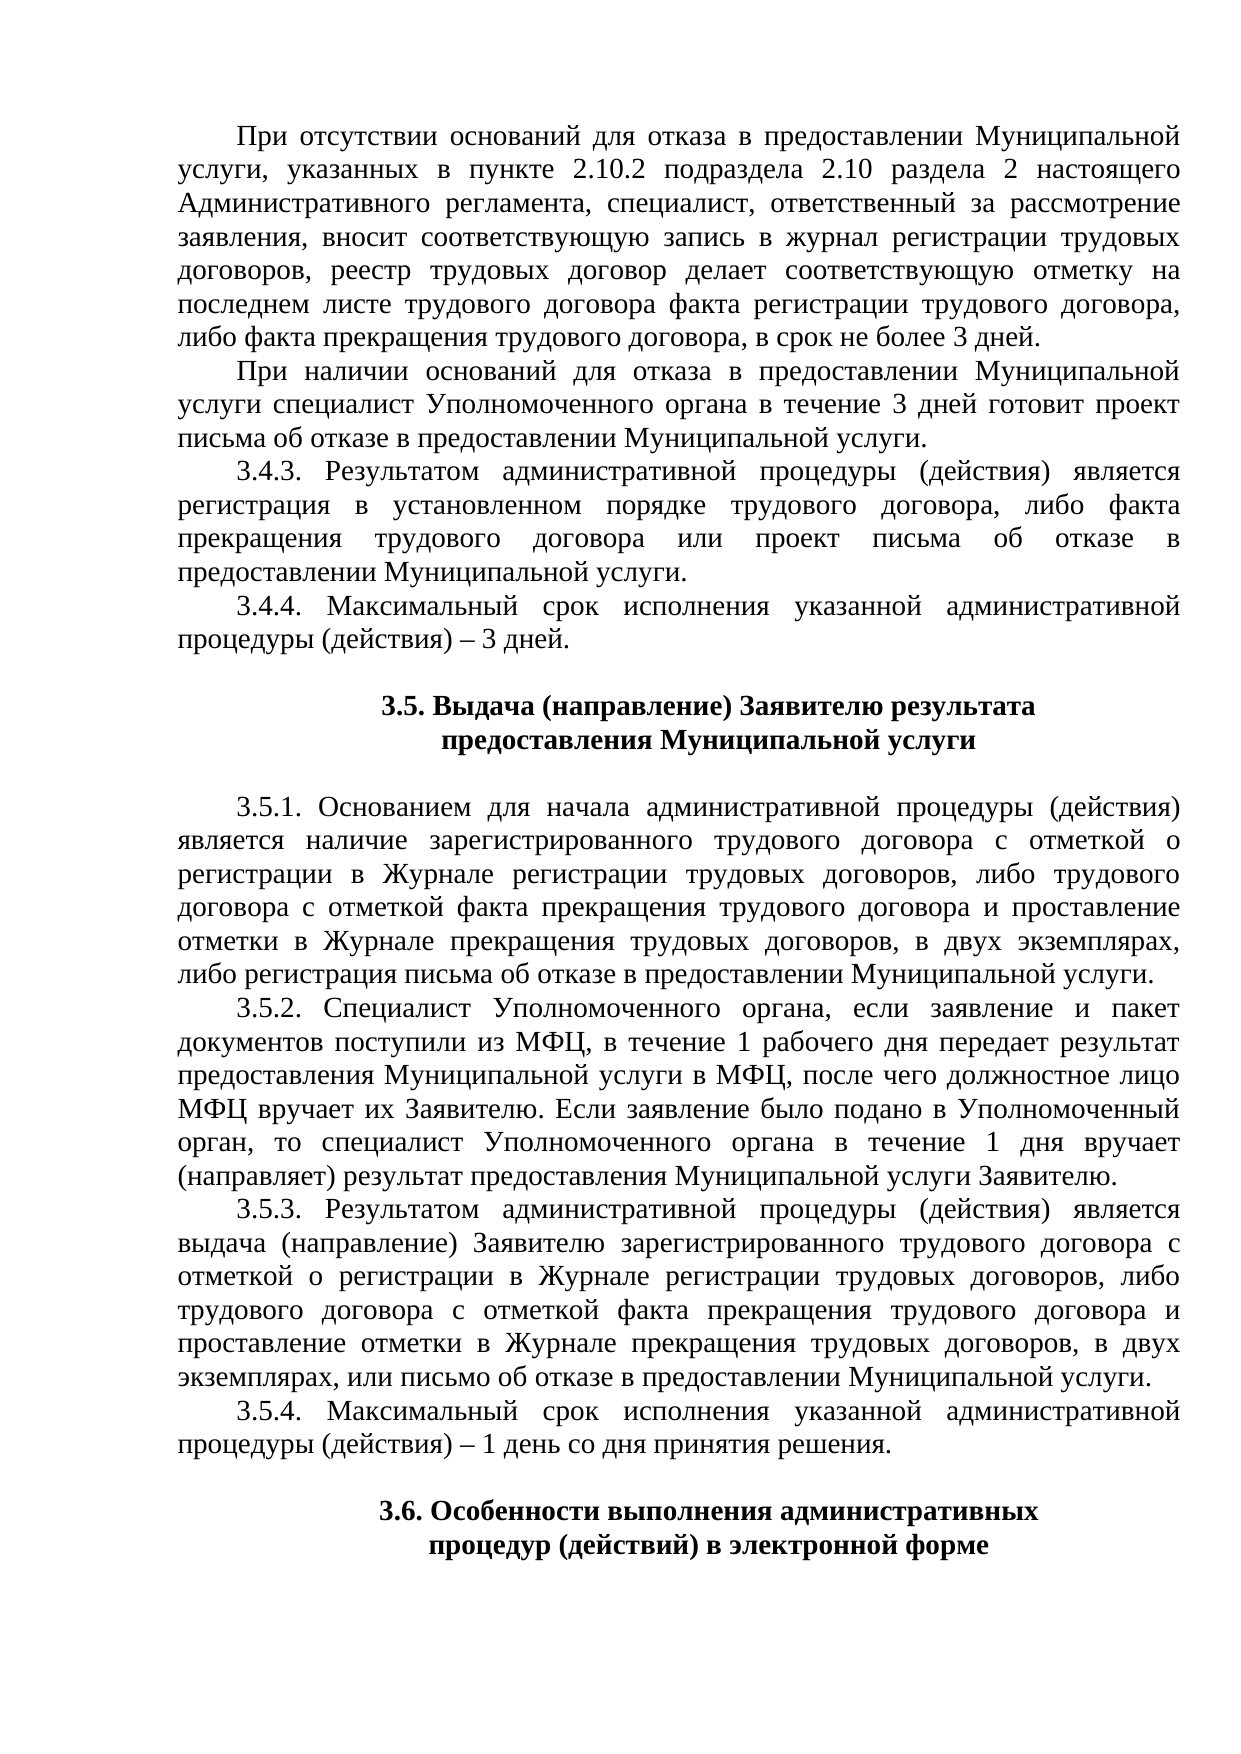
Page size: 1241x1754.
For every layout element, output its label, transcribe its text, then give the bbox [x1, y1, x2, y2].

text 3.4.3. Результатом административной процедуры (действия) является регистрация в установленном порядке трудового договора, либо факта прекращения трудового договора или проект письма об отказе в предоставлении Муниципальной услуги. [177, 453, 1181, 588]
text 3.5.1. Основанием для начала административной процедуры (действия) является наличие зарегистрированного трудового договора с отметкой о регистрации в Журнале регистрации трудовых договоров, либо трудового договора с отметкой факта прекращения трудового договора и проставление отметки в Журнале прекращения трудовых договоров, в двух экземплярах, либо регистрация письма об отказе в предоставлении Муниципальной услуги. [177, 789, 1181, 990]
text 3.4.4. Максимальный срок исполнения указанной административной процедуры (действия) – 3 дней. [177, 588, 1181, 655]
text 3.5.2. Специалист Уполномоченного органа, если заявление и пакет документов поступили из МФЦ, в течение 1 рабочего дня передает результат предоставления Муниципальной услуги в МФЦ, после чего должностное лицо МФЦ вручает их Заявителю. Если заявление было подано в Уполномоченный орган, то специалист Уполномоченного органа в течение 1 дня вручает (направляет) результат предоставления Муниципальной услуги Заявителю. [177, 990, 1181, 1191]
text 3.5.3. Результатом административной процедуры (действия) является выдача (направление) Заявителю зарегистрированного трудового договора с отметкой о регистрации в Журнале регистрации трудовых договоров, либо трудового договора с отметкой факта прекращения трудового договора и проставление отметки в Журнале прекращения трудовых договоров, в двух экземплярах, или письмо об отказе в предоставлении Муниципальной услуги. [177, 1191, 1181, 1393]
text процедур (действий) в электронной форме [177, 1527, 1181, 1560]
text 3.6. Особенности выполнения административных [177, 1493, 1181, 1527]
text При отсутствии оснований для отказа в предоставлении Муниципальной услуги, указанных в пункте 2.10.2 подраздела 2.10 раздела 2 настоящего Административного регламента, специалист, ответственный за рассмотрение заявления, вносит соответствующую запись в журнал регистрации трудовых договоров, реестр трудовых договор делает соответствующую отметку на последнем листе трудового договора факта регистрации трудового договора, либо факта прекращения трудового договора, в срок не более 3 дней. [177, 118, 1181, 353]
text предоставления Муниципальной услуги [177, 722, 1181, 755]
text При наличии оснований для отказа в предоставлении Муниципальной услуги специалист Уполномоченного органа в течение 3 дней готовит проект письма об отказе в предоставлении Муниципальной услуги. [177, 353, 1181, 453]
text 3.5.4. Максимальный срок исполнения указанной административной процедуры (действия) – 1 день со дня принятия решения. [177, 1393, 1181, 1460]
text 3.5. Выдача (направление) Заявителю результата [177, 688, 1181, 722]
